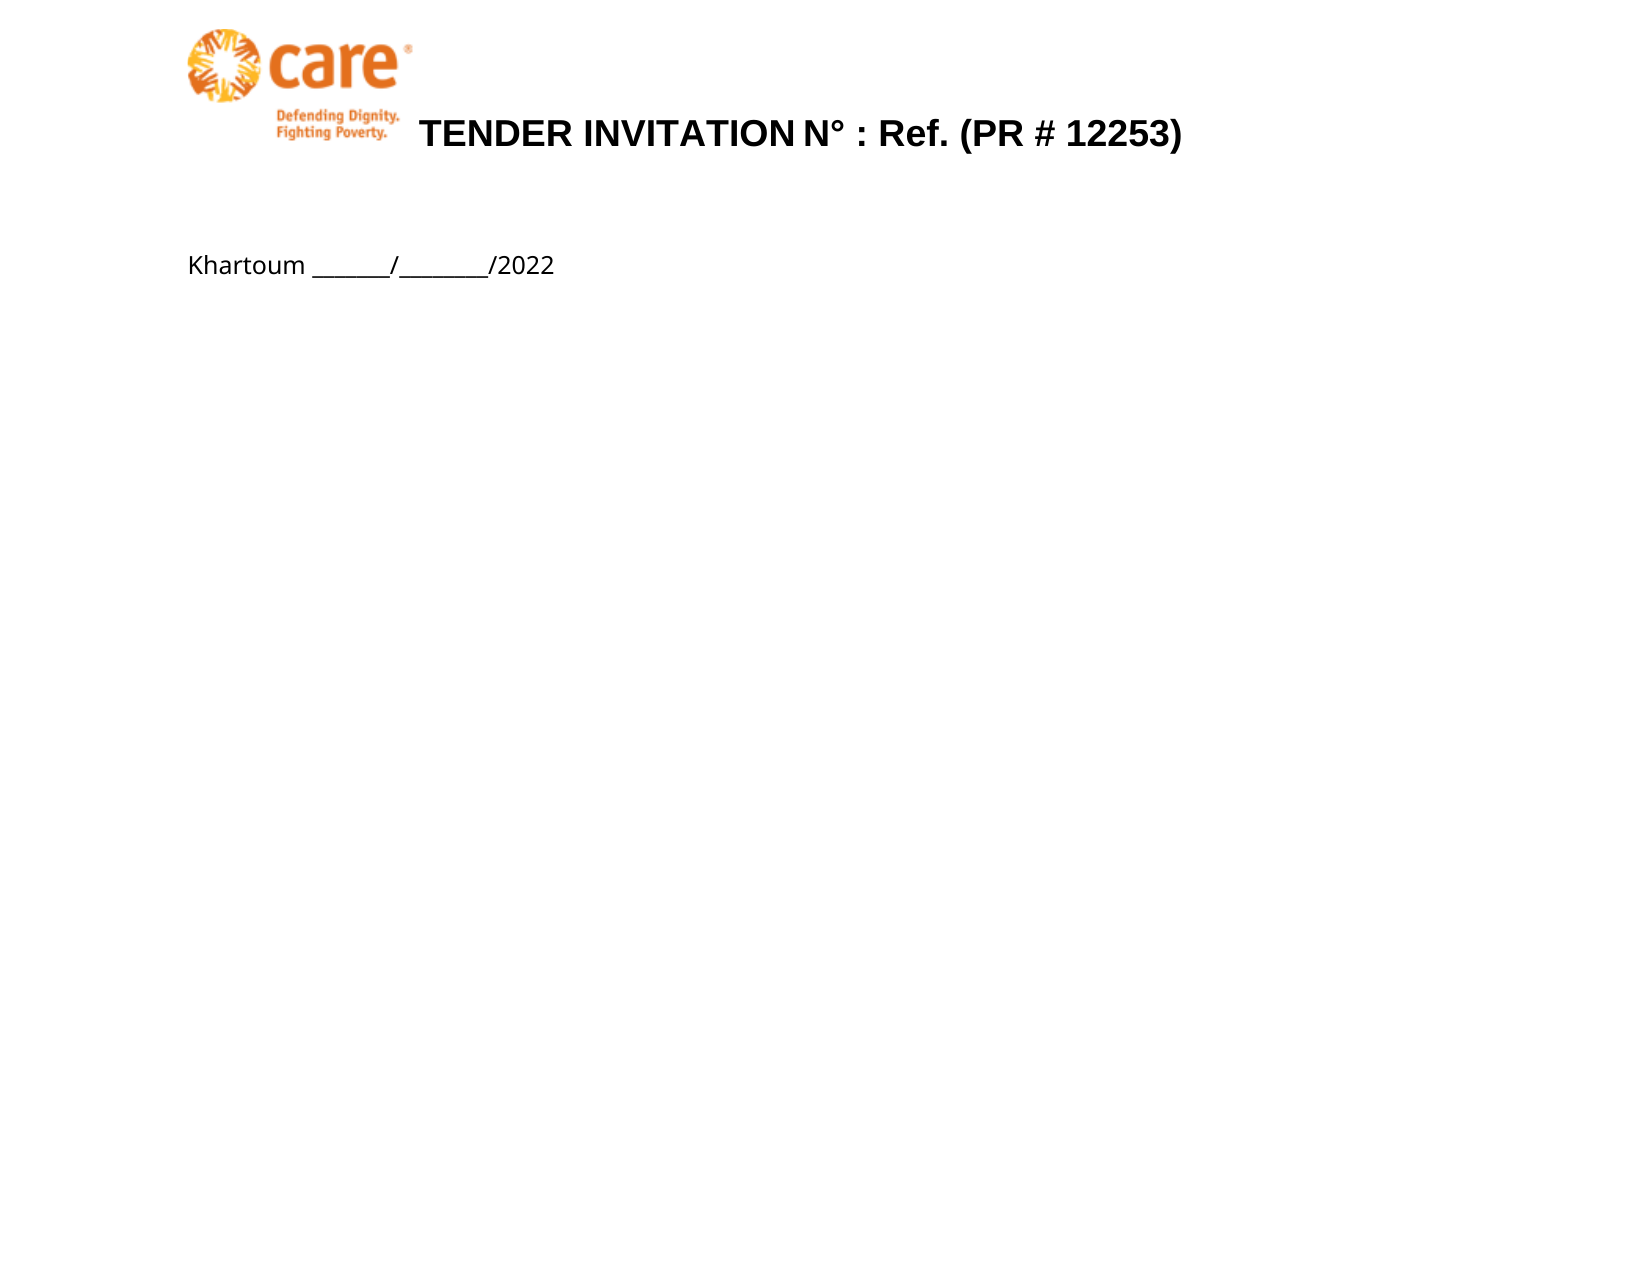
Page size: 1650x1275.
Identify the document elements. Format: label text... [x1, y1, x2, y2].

picture [187, 29, 419, 147]
text Khartoum _______/________/2022 [187, 248, 1565, 282]
